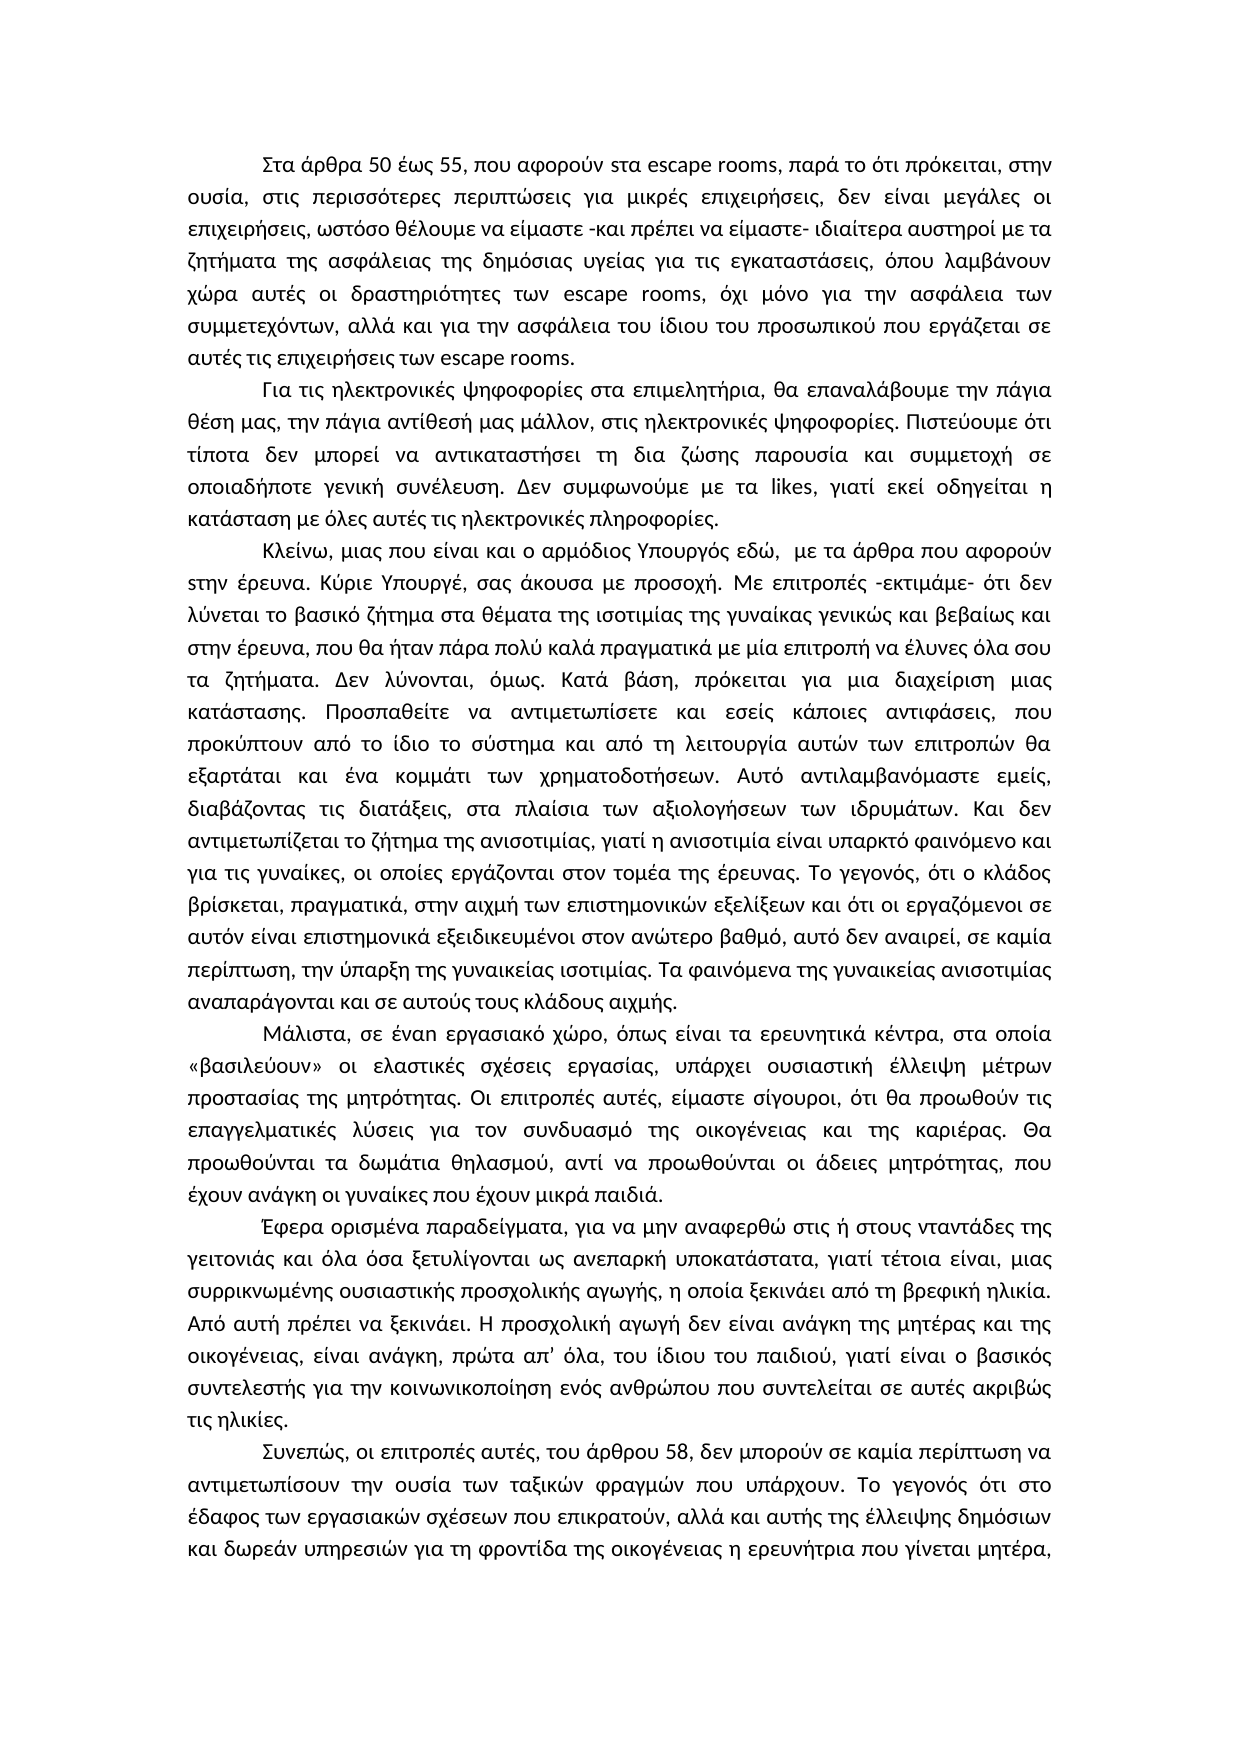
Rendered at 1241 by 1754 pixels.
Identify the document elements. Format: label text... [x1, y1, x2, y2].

text Για τις ηλεκτρονικές ψηφοφορίες στα επιμελητήρια, θα επαναλάβουμε την πάγια θέση μας, την πάγια αντίθεσή μας μάλλον, στις ηλεκτρονικές ψηφοφορίες. Πιστεύουμε ότι τίποτα δεν μπορεί να αντικαταστήσει τη δια ζώσης παρουσία και συμμετοχή σε οποιαδήποτε γενική συνέλευση. Δεν συμφωνούμε με τα likes, γιατί εκεί οδηγείται η κατάσταση με όλες αυτές τις ηλεκτρονικές πληροφορίες. [187, 375, 1053, 532]
text Έφερα ορισμένα παραδείγματα, για να μην αναφερθώ στις ή στους νταντάδες της γειτονιάς και όλα όσα ξετυλίγονται ως ανεπαρκή υποκατάστατα, γιατί τέτοια είναι, μιας συρρικνωμένης ουσιαστικής προσχολικής αγωγής, η οποία ξεκινάει από τη βρεφική ηλικία. Από αυτή πρέπει να ξεκινάει. Η προσχολική αγωγή δεν είναι ανάγκη της μητέρας και της οικογένειας, είναι ανάγκη, πρώτα απ’ όλα, του ίδιου του παιδιού, γιατί είναι ο βασικός συντελεστής για την κοινωνικοποίηση ενός ανθρώπου που συντελείται σε αυτές ακριβώς τις ηλικίες. [187, 1212, 1053, 1433]
text Μάλιστα, σε έναn εργασιακό χώρο, όπως είναι τα ερευνητικά κέντρα, στα οποία «βασιλεύουν» οι ελαστικές σχέσεις εργασίας, υπάρχει ουσιαστική έλλειψη μέτρων προστασίας της μητρότητας. Οι επιτροπές αυτές, είμαστε σίγουροι, ότι θα προωθούν τις επαγγελματικές λύσεις για τον συνδυασμό της οικογένειας και της καριέρας. Θα προωθούνται τα δωμάτια θηλασμού, αντί να προωθούνται οι άδειες μητρότητας, που έχουν ανάγκη οι γυναίκες που έχουν μικρά παιδιά. [187, 1019, 1053, 1208]
text Κλείνω, μιας που είναι και ο αρμόδιος Υπουργός εδώ, με τα άρθρα που αφορούν sτην έρευνα. Κύριε Υπουργέ, σας άκουσα με προσοχή. Mε επιτροπές -εκτιμάμε- ότι δεν λύνεται το βασικό ζήτημα στα θέματα της ισοτιμίας της γυναίκας γενικώς και βεβαίως και στην έρευνα, που θα ήταν πάρα πολύ καλά πραγματικά με μία επιτροπή να έλυνες όλα σου τα ζητήματα. Δεν λύνονται, όμως. Κατά βάση, πρόκειται για μια διαχείριση μιας κατάστασης. Προσπαθείτε να αντιμετωπίσετε και εσείς κάποιες αντιφάσεις, που προκύπτουν από το ίδιο το σύστημα και από τη λειτουργία αυτών των επιτροπών θα εξαρτάται και ένα κομμάτι των χρηματοδοτήσεων. Αυτό αντιλαμβανόμαστε εμείς, διαβάζοντας τις διατάξεις, στα πλαίσια των αξιολογήσεων των ιδρυμάτων. Και δεν αντιμετωπίζεται το ζήτημα της ανισοτιμίας, γιατί η ανισοτιμία είναι υπαρκτό φαινόμενο και για τις γυναίκες, οι οποίες εργάζονται στον τομέα της έρευνας. Το γεγονός, ότι ο κλάδος βρίσκεται, πραγματικά, στην αιχμή των επιστημονικών εξελίξεων και ότι οι εργαζόμενοι σε αυτόν είναι επιστημονικά εξειδικευμένοι στον ανώτερο βαθμό, αυτό δεν αναιρεί, σε καμία περίπτωση, την ύπαρξη της γυναικείας ισοτιμίας. Τα φαινόμενα της γυναικείας ανισοτιμίας αναπαράγονται και σε αυτούς τους κλάδους αιχμής. [187, 536, 1053, 1015]
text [187, 1437, 1053, 1562]
text Στα άρθρα 50 έως 55, που αφορούν sτα escape rooms, παρά το ότι πρόκειται, στην ουσία, στις περισσότερες περιπτώσεις για μικρές επιχειρήσεις, δεν είναι μεγάλες οι επιχειρήσεις, ωστόσο θέλουμε να είμαστε -και πρέπει να είμαστε- ιδιαίτερα αυστηροί με τα ζητήματα της ασφάλειας της δημόσιας υγείας για τις εγκαταστάσεις, όπου λαμβάνουν χώρα αυτές οι δραστηριότητες των escape rooms, όχι μόνο για την ασφάλεια των συμμετεχόντων, αλλά και για την ασφάλεια του ίδιου του προσωπικού που εργάζεται σε αυτές τις επιχειρήσεις των escape rooms. [187, 150, 1053, 371]
